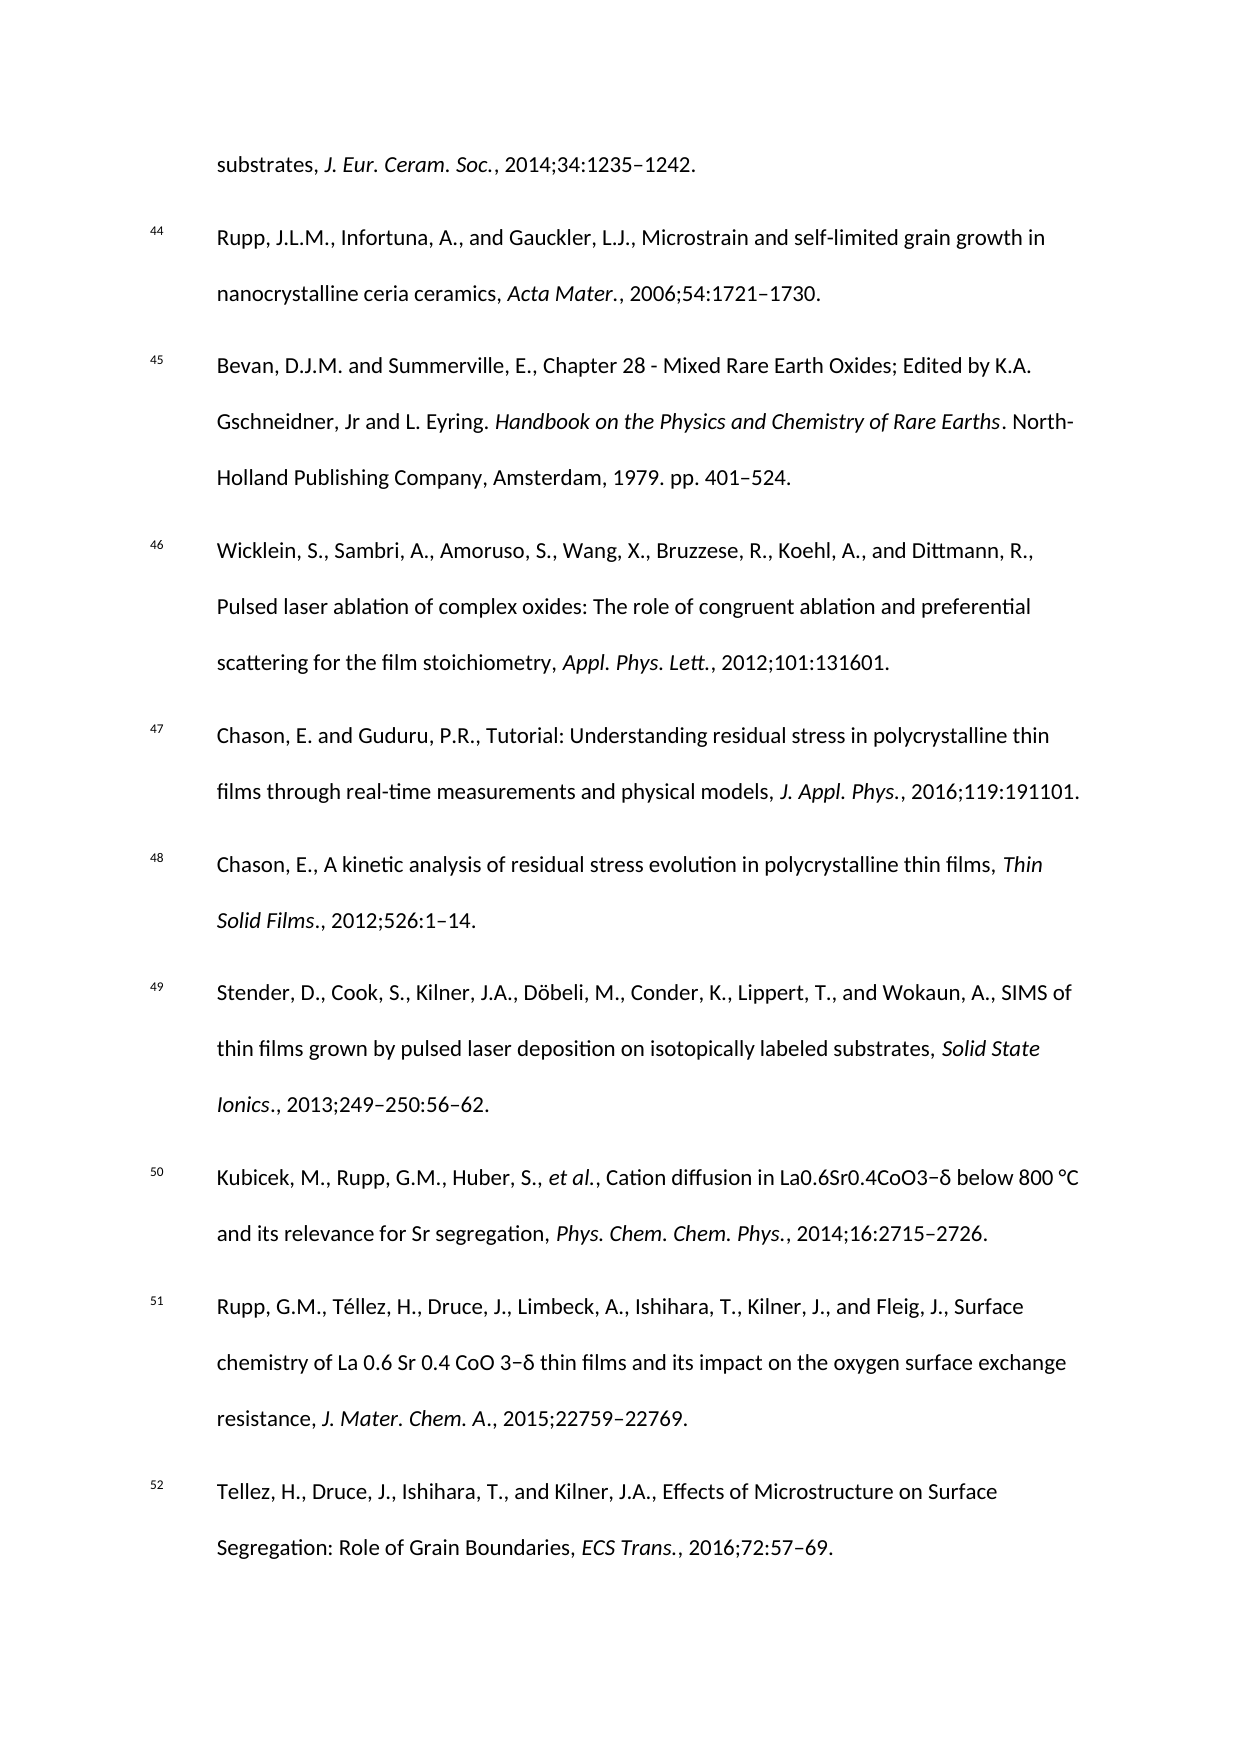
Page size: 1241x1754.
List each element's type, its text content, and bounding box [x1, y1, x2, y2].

text 46 Wicklein, S., Sambri, A., Amoruso, S., Wang, X., Bruzzese, R., Koehl, A., and Dittmann, R., Pulsed laser ablation of complex oxides: The role of congruent ablation and preferential scattering for the film stoichiometry, Appl. Phys. Lett., 2012;101:131601. [150, 536, 1090, 676]
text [150, 150, 1090, 178]
text 45 Bevan, D.J.M. and Summerville, E., Chapter 28 - Mixed Rare Earth Oxides; Edited by K.A. Gschneidner, Jr and L. Eyring. Handbook on the Physics and Chemistry of Rare Earths. North-Holland Publishing Company, Amsterdam, 1979. pp. 401–524. [150, 351, 1090, 492]
text 49 Stender, D., Cook, S., Kilner, J.A., Döbeli, M., Conder, K., Lippert, T., and Wokaun, A., SIMS of thin films grown by pulsed laser deposition on isotopically labeled substrates, Solid State Ionics., 2013;249–250:56–62. [150, 978, 1090, 1119]
text 52 Tellez, H., Druce, J., Ishihara, T., and Kilner, J.A., Effects of Microstructure on Surface Segregation: Role of Grain Boundaries, ECS Trans., 2016;72:57–69. [150, 1477, 1090, 1561]
text 51 Rupp, G.M., Téllez, H., Druce, J., Limbeck, A., Ishihara, T., Kilner, J., and Fleig, J., Surface chemistry of La 0.6 Sr 0.4 CoO 3−δ thin films and its impact on the oxygen surface exchange resistance, J. Mater. Chem. A., 2015;22759–22769. [150, 1292, 1090, 1432]
text 47 Chason, E. and Guduru, P.R., Tutorial: Understanding residual stress in polycrystalline thin films through real-time measurements and physical models, J. Appl. Phys., 2016;119:191101. [150, 721, 1090, 805]
text 44 Rupp, J.L.M., Infortuna, A., and Gauckler, L.J., Microstrain and self-limited grain growth in nanocrystalline ceria ceramics, Acta Mater., 2006;54:1721–1730. [150, 223, 1090, 307]
text 50 Kubicek, M., Rupp, G.M., Huber, S., et al., Cation diffusion in La0.6Sr0.4CoO3−δ below 800 °C and its relevance for Sr segregation, Phys. Chem. Chem. Phys., 2014;16:2715–2726. [150, 1163, 1090, 1247]
text 48 Chason, E., A kinetic analysis of residual stress evolution in polycrystalline thin films, Thin Solid Films., 2012;526:1–14. [150, 850, 1090, 934]
